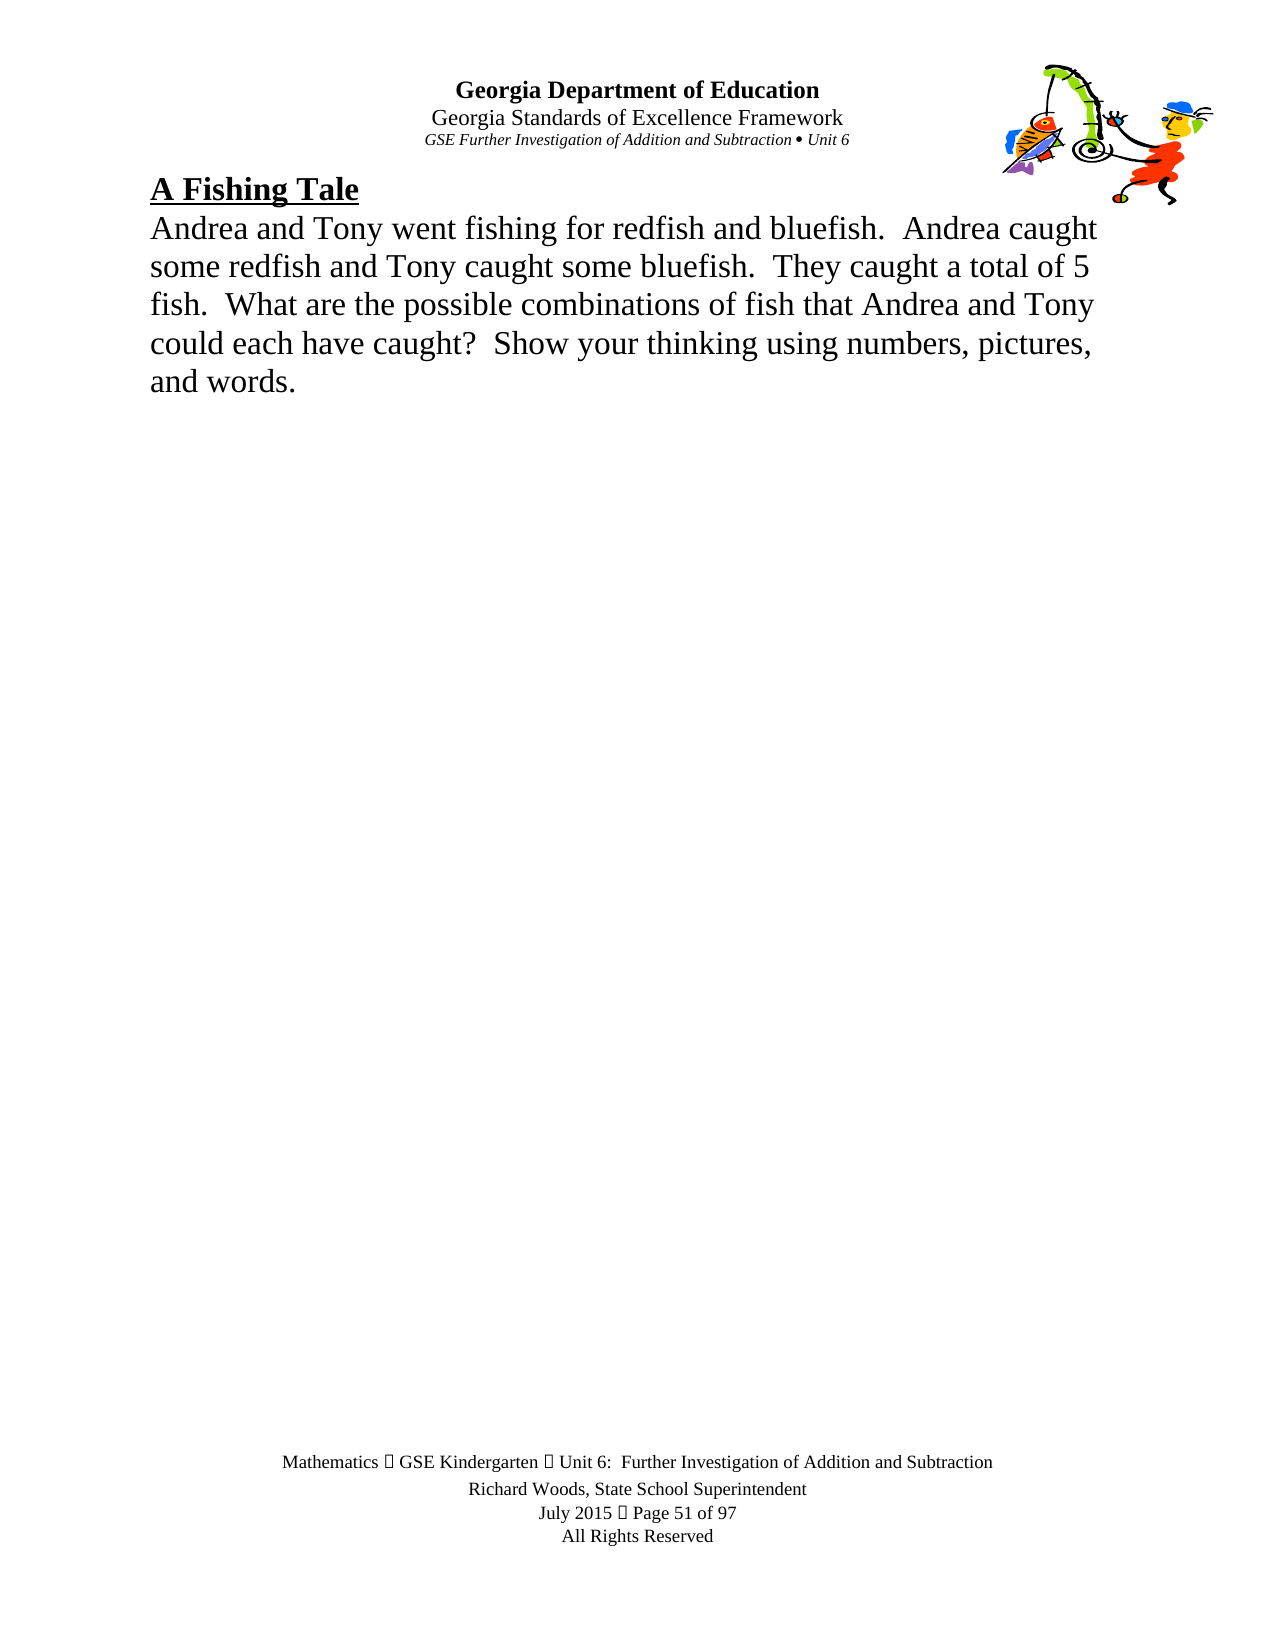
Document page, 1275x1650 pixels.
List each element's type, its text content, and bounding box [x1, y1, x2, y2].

text Andrea and Tony went fishing for redfish and bluefish. Andrea caught some redfish and Tony caught some bluefish. They caught a total of 5 fish. What are the possible combinations of fish that Andrea and Tony could each have caught? Show your thinking using numbers, pictures, and words. [150, 208, 1125, 400]
